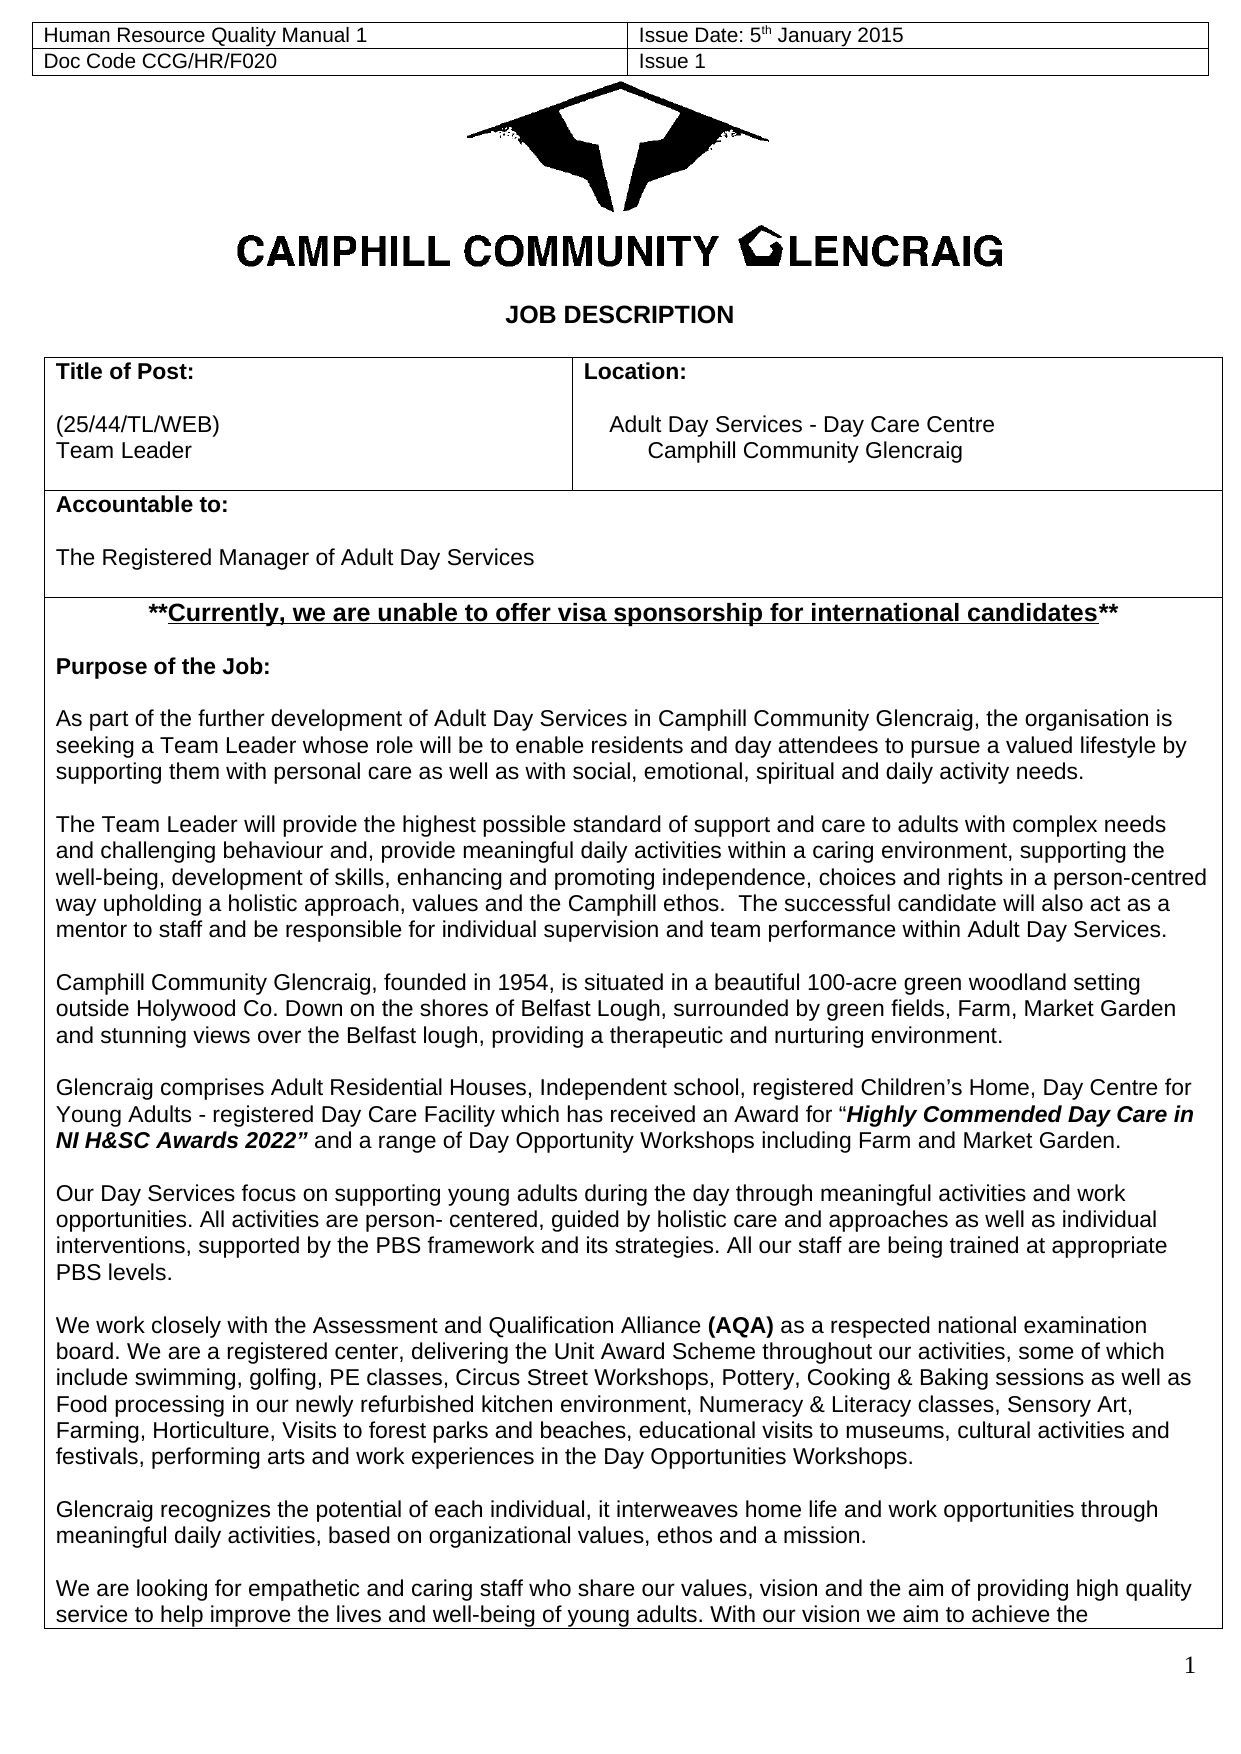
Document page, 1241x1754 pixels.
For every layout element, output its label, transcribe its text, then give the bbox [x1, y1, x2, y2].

text JOB DESCRIPTION [44, 300, 1196, 328]
table_cell Issue 1 [628, 49, 1208, 75]
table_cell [45, 598, 1222, 1628]
table_cell Doc Code CCG/HR/F020 [33, 49, 627, 75]
picture [229, 76, 1011, 271]
table_header Human Resource Quality Manual 1 [33, 23, 627, 48]
table_header Title of Post: (25/44/TL/WEB) Team Leader [45, 358, 572, 490]
table_header Issue Date: 5th January 2015 [628, 23, 1208, 48]
table_cell Accountable to: The Registered Manager of Adult Day Services [45, 491, 1222, 597]
table_header Location: Adult Day Services - Day Care Centre Camphill Community Glencraig [573, 358, 1222, 490]
